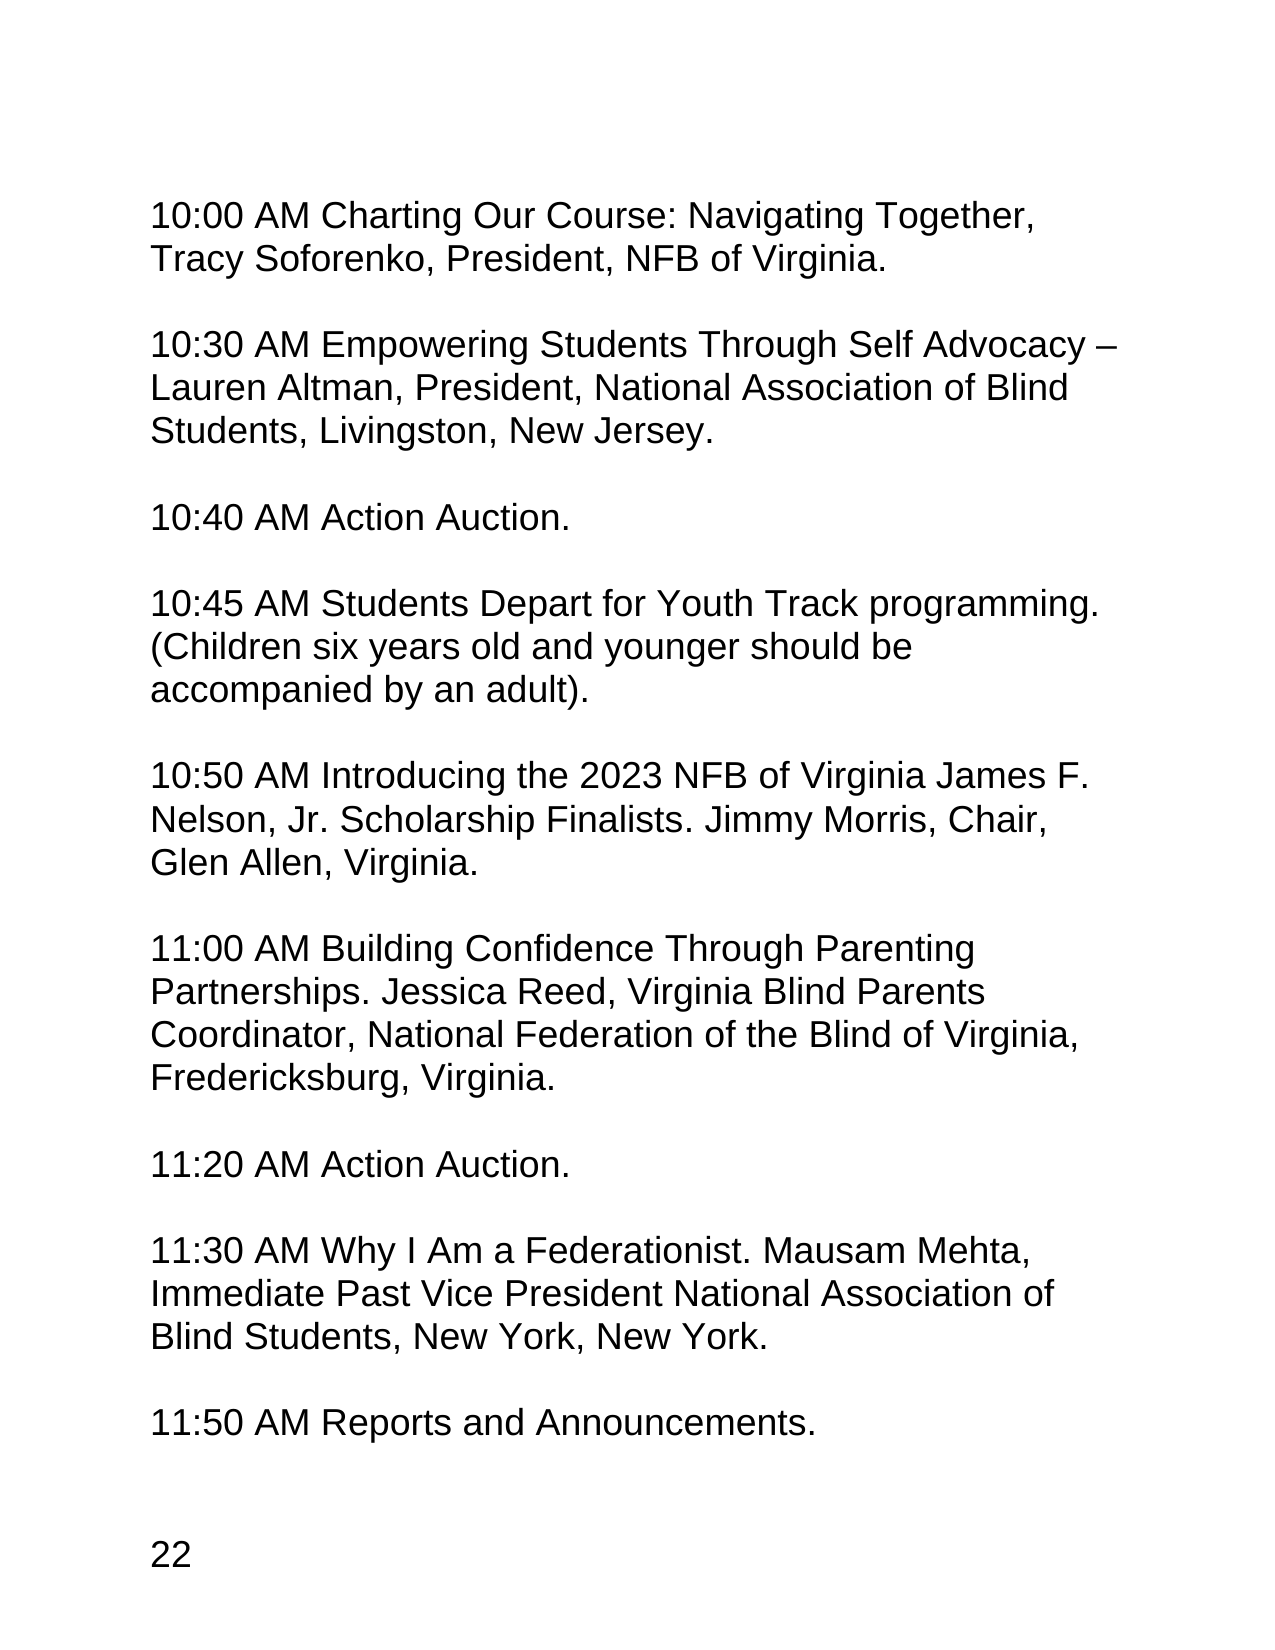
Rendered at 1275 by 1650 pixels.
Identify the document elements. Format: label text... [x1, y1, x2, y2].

text 10:40 AM Action Auction. [150, 495, 1125, 538]
text 10:50 AM Introducing the 2023 NFB of Virginia James F. Nelson, Jr. Scholarship Finalists. Jimmy Morris, Chair, Glen Allen, Virginia. [150, 754, 1125, 883]
text 11:20 AM Action Auction. [150, 1142, 1125, 1185]
text 10:45 AM Students Depart for Youth Track programming. (Children six years old and younger should be accompanied by an adult). [150, 581, 1125, 711]
text 10:30 AM Empowering Students Through Self Advocacy – Lauren Altman, President, National Association of Blind Students, Livingston, New Jersey. [150, 322, 1125, 452]
text 11:50 AM Reports and Announcements. [150, 1401, 1125, 1444]
text 11:00 AM Building Confidence Through Parenting Partnerships. Jessica Reed, Virginia Blind Parents Coordinator, National Federation of the Blind of Virginia, Fredericksburg, Virginia. [150, 926, 1125, 1099]
text 11:30 AM Why I Am a Federationist. Mausam Mehta, Immediate Past Vice President National Association of Blind Students, New York, New York. [150, 1228, 1125, 1357]
text 10:00 AM Charting Our Course: Navigating Together, Tracy Soforenko, President, NFB of Virginia. [150, 193, 1125, 279]
